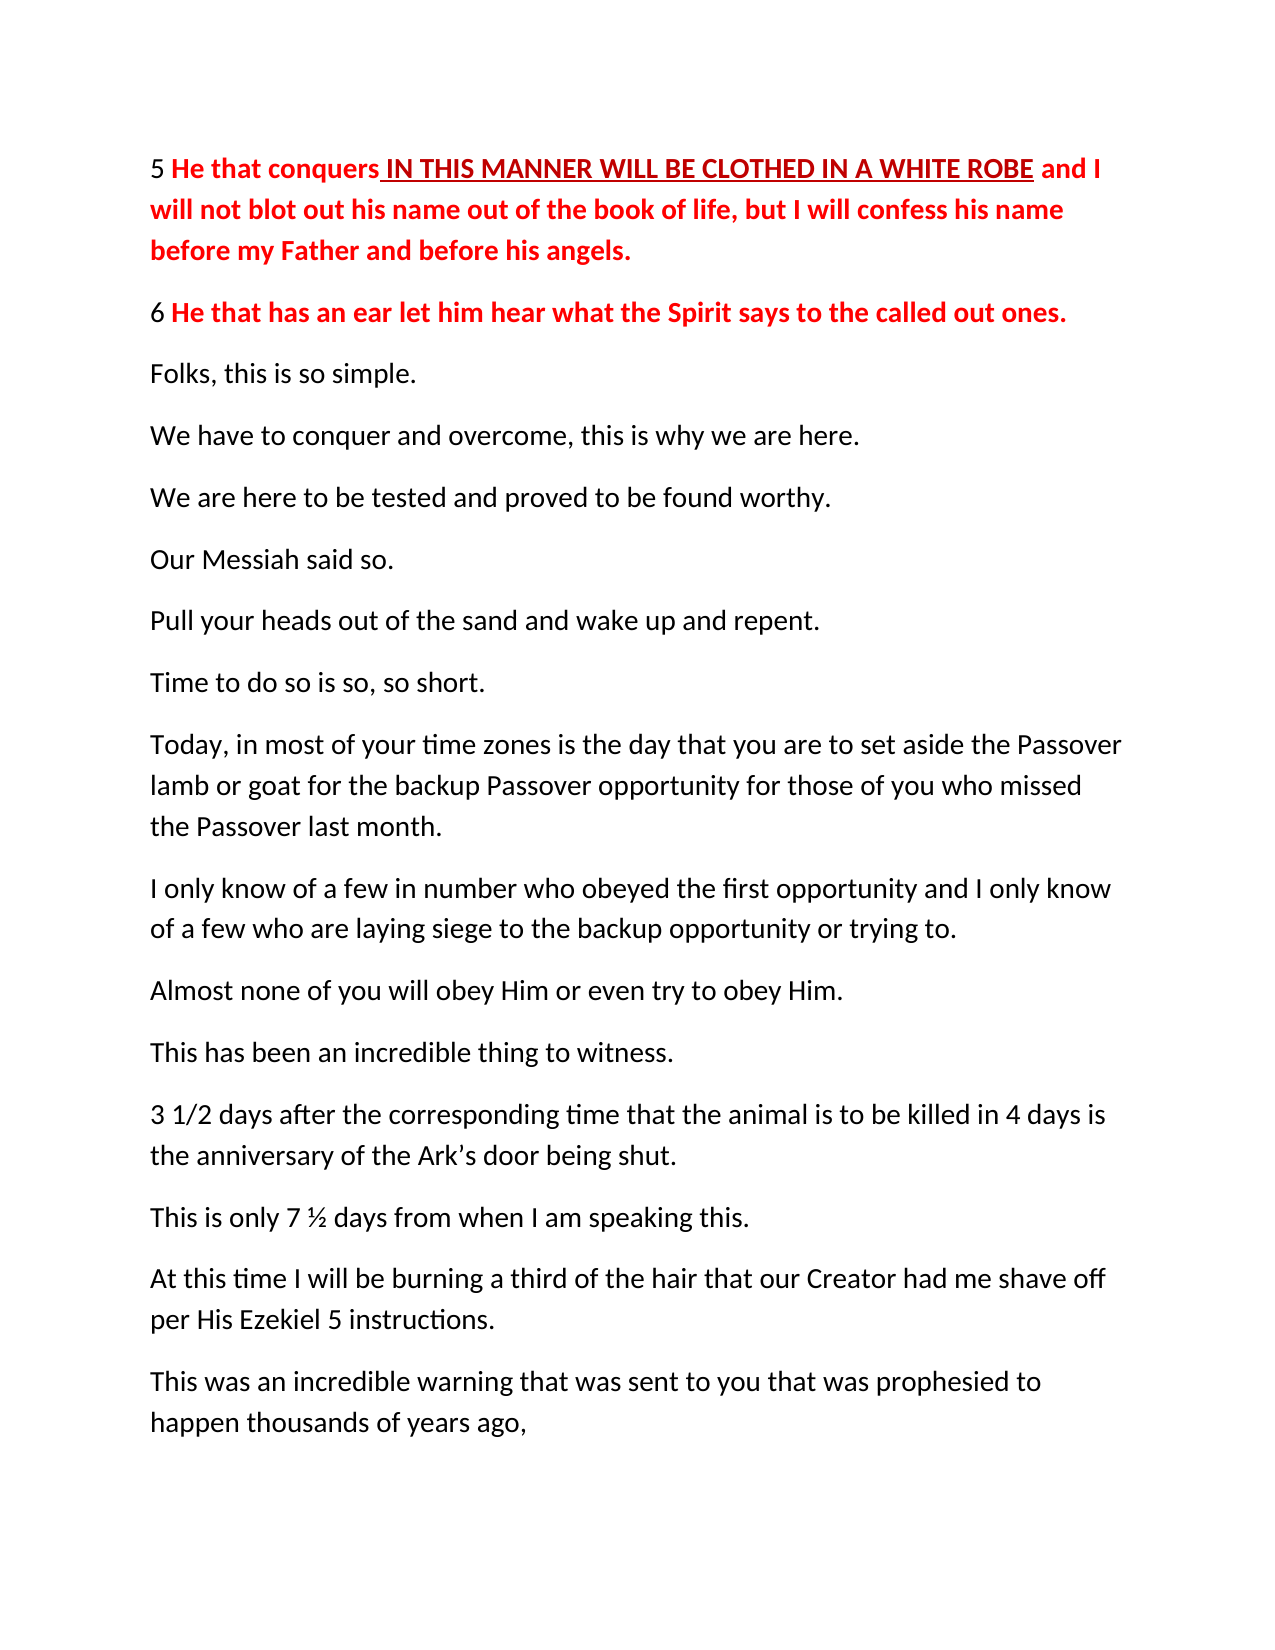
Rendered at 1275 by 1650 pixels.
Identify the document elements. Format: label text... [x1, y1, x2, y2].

text Our Messiah said so. [150, 541, 1125, 576]
text We are here to be tested and proved to be found worthy. [150, 479, 1125, 514]
text This was an incredible warning that was sent to you that was prophesied to happen thousands of years ago, [150, 1363, 1125, 1440]
text Time to do so is so, so short. [150, 664, 1125, 700]
text 3 1/2 days after the corresponding time that the animal is to be killed in 4 days is the anniversary of the Ark’s door being shut. [150, 1096, 1125, 1172]
text I only know of a few in number who obeyed the first opportunity and I only know of a few who are laying siege to the backup opportunity or trying to. [150, 870, 1125, 946]
text Today, in most of your time zones is the day that you are to set aside the Passover lamb or goat for the backup Passover opportunity for those of you who missed the Passover last month. [150, 726, 1125, 843]
text We have to conquer and overcome, this is why we are here. [150, 417, 1125, 453]
text This has been an incredible thing to witness. [150, 1034, 1125, 1070]
text Folks, this is so simple. [150, 355, 1125, 391]
text 6 He that has an ear let him hear what the Spirit says to the called out ones. [150, 294, 1125, 329]
text 5 He that conquers IN THIS MANNER WILL BE CLOTHED IN A WHITE ROBE and I will not blot out his name out of the book of life, but I will confess his name before my Father and before his angels. [150, 150, 1125, 267]
text This is only 7 ½ days from when I am speaking this. [150, 1199, 1125, 1234]
text At this time I will be burning a third of the hair that our Creator had me shave off per His Ezekiel 5 instructions. [150, 1260, 1125, 1337]
text Pull your heads out of the sand and wake up and repent. [150, 602, 1125, 638]
text Almost none of you will obey Him or even try to obey Him. [150, 972, 1125, 1008]
